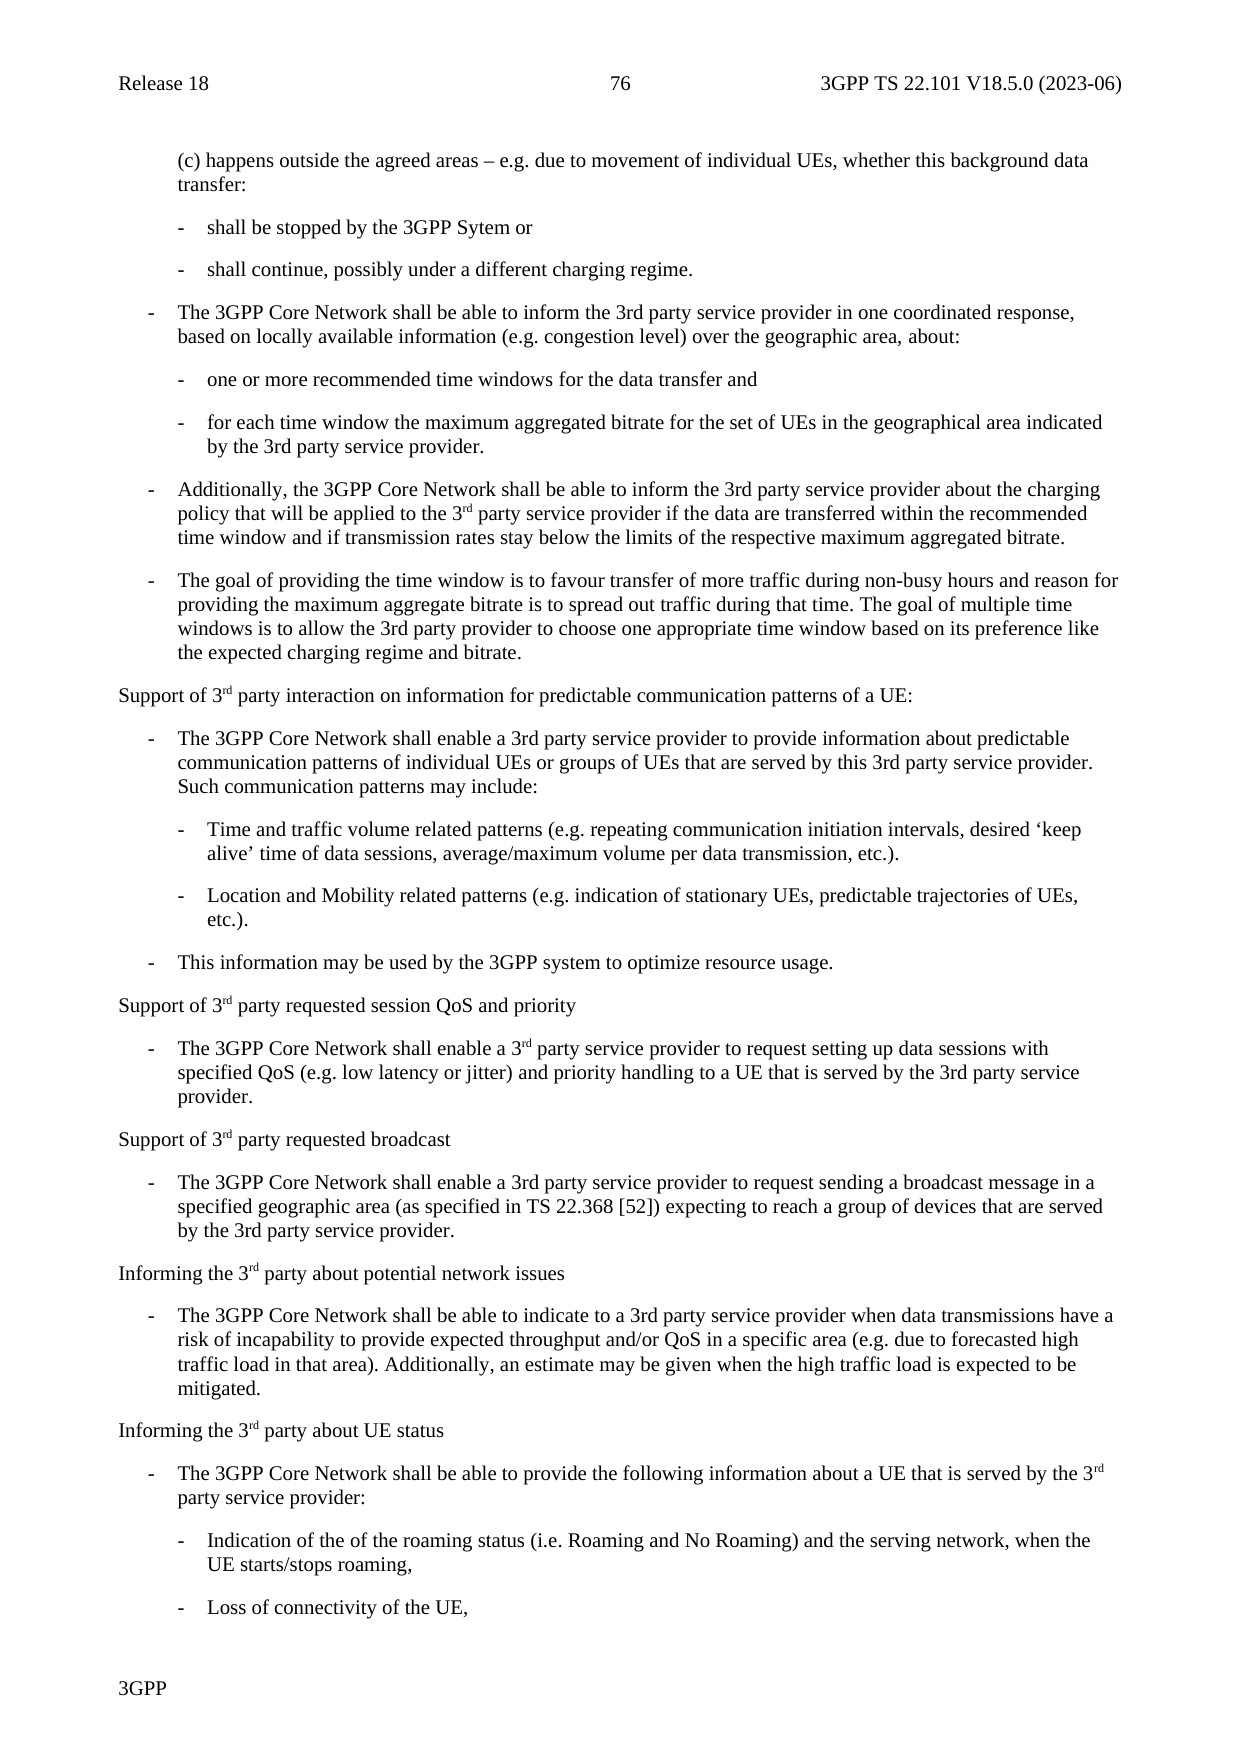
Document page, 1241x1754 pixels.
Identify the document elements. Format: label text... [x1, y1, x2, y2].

text - The 3GPP Core Network shall be able to indicate to a 3rd party service provider when data transmissions have a risk of incapability to provide expected throughput and/or QoS in a specific area (e.g. due to forecasted high traffic load in that area). Additionally, an estimate may be given when the high traffic load is expected to be mitigated. [148, 1303, 1122, 1399]
text - The 3GPP Core Network shall enable a 3rd party service provider to provide information about predictable communication patterns of individual UEs or groups of UEs that are served by this 3rd party service provider. Such communication patterns may include: [148, 726, 1122, 798]
text - The 3GPP Core Network shall enable a 3rd party service provider to request setting up data sessions with specified QoS (e.g. low latency or jitter) and priority handling to a UE that is served by the 3rd party service provider. [148, 1036, 1122, 1108]
text Informing the 3rd party about potential network issues [118, 1261, 1122, 1284]
text - Loss of connectivity of the UE, [177, 1595, 1122, 1619]
text - The goal of providing the time window is to favour transfer of more traffic during non-busy hours and reason for providing the maximum aggregate bitrate is to spread out traffic during that time. The goal of multiple time windows is to allow the 3rd party provider to choose one appropriate time window based on its preference like the expected charging regime and bitrate. [148, 568, 1122, 664]
text - This information may be used by the 3GPP system to optimize resource usage. [148, 950, 1122, 974]
text Support of 3rd party requested broadcast [118, 1127, 1122, 1151]
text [148, 148, 1122, 196]
text - Time and traffic volume related patterns (e.g. repeating communication initiation intervals, desired ‘keep alive’ time of data sessions, average/maximum volume per data transmission, etc.). [177, 816, 1122, 864]
text Support of 3rd party interaction on information for predictable communication patterns of a UE: [118, 683, 1122, 707]
text - Additionally, the 3GPP Core Network shall be able to inform the 3rd party service provider about the charging policy that will be applied to the 3rd party service provider if the data are transferred within the recommended time window and if transmission rates stay below the limits of the respective maximum aggregated bitrate. [148, 477, 1122, 549]
text - shall continue, possibly under a different charging regime. [177, 257, 1122, 281]
text Informing the 3rd party about UE status [118, 1418, 1122, 1442]
text - The 3GPP Core Network shall enable a 3rd party service provider to request sending a broadcast message in a specified geographic area (as specified in TS 22.368 [52]) expecting to reach a group of devices that are served by the 3rd party service provider. [148, 1169, 1122, 1242]
text - shall be stopped by the 3GPP Sytem or [177, 214, 1122, 239]
text - one or more recommended time windows for the data transfer and [177, 367, 1122, 391]
text - for each time window the maximum aggregated bitrate for the set of UEs in the geographical area indicated by the 3rd party service provider. [177, 410, 1122, 458]
text - The 3GPP Core Network shall be able to inform the 3rd party service provider in one coordinated response, based on locally available information (e.g. congestion level) over the geographic area, about: [148, 300, 1122, 348]
text Support of 3rd party requested session QoS and priority [118, 993, 1122, 1017]
text - Location and Mobility related patterns (e.g. indication of stationary UEs, predictable trajectories of UEs, etc.). [177, 883, 1122, 931]
text - The 3GPP Core Network shall be able to provide the following information about a UE that is served by the 3rd party service provider: [148, 1461, 1122, 1509]
text - Indication of the of the roaming status (i.e. Roaming and No Roaming) and the serving network, when the UE starts/stops roaming, [177, 1528, 1122, 1576]
